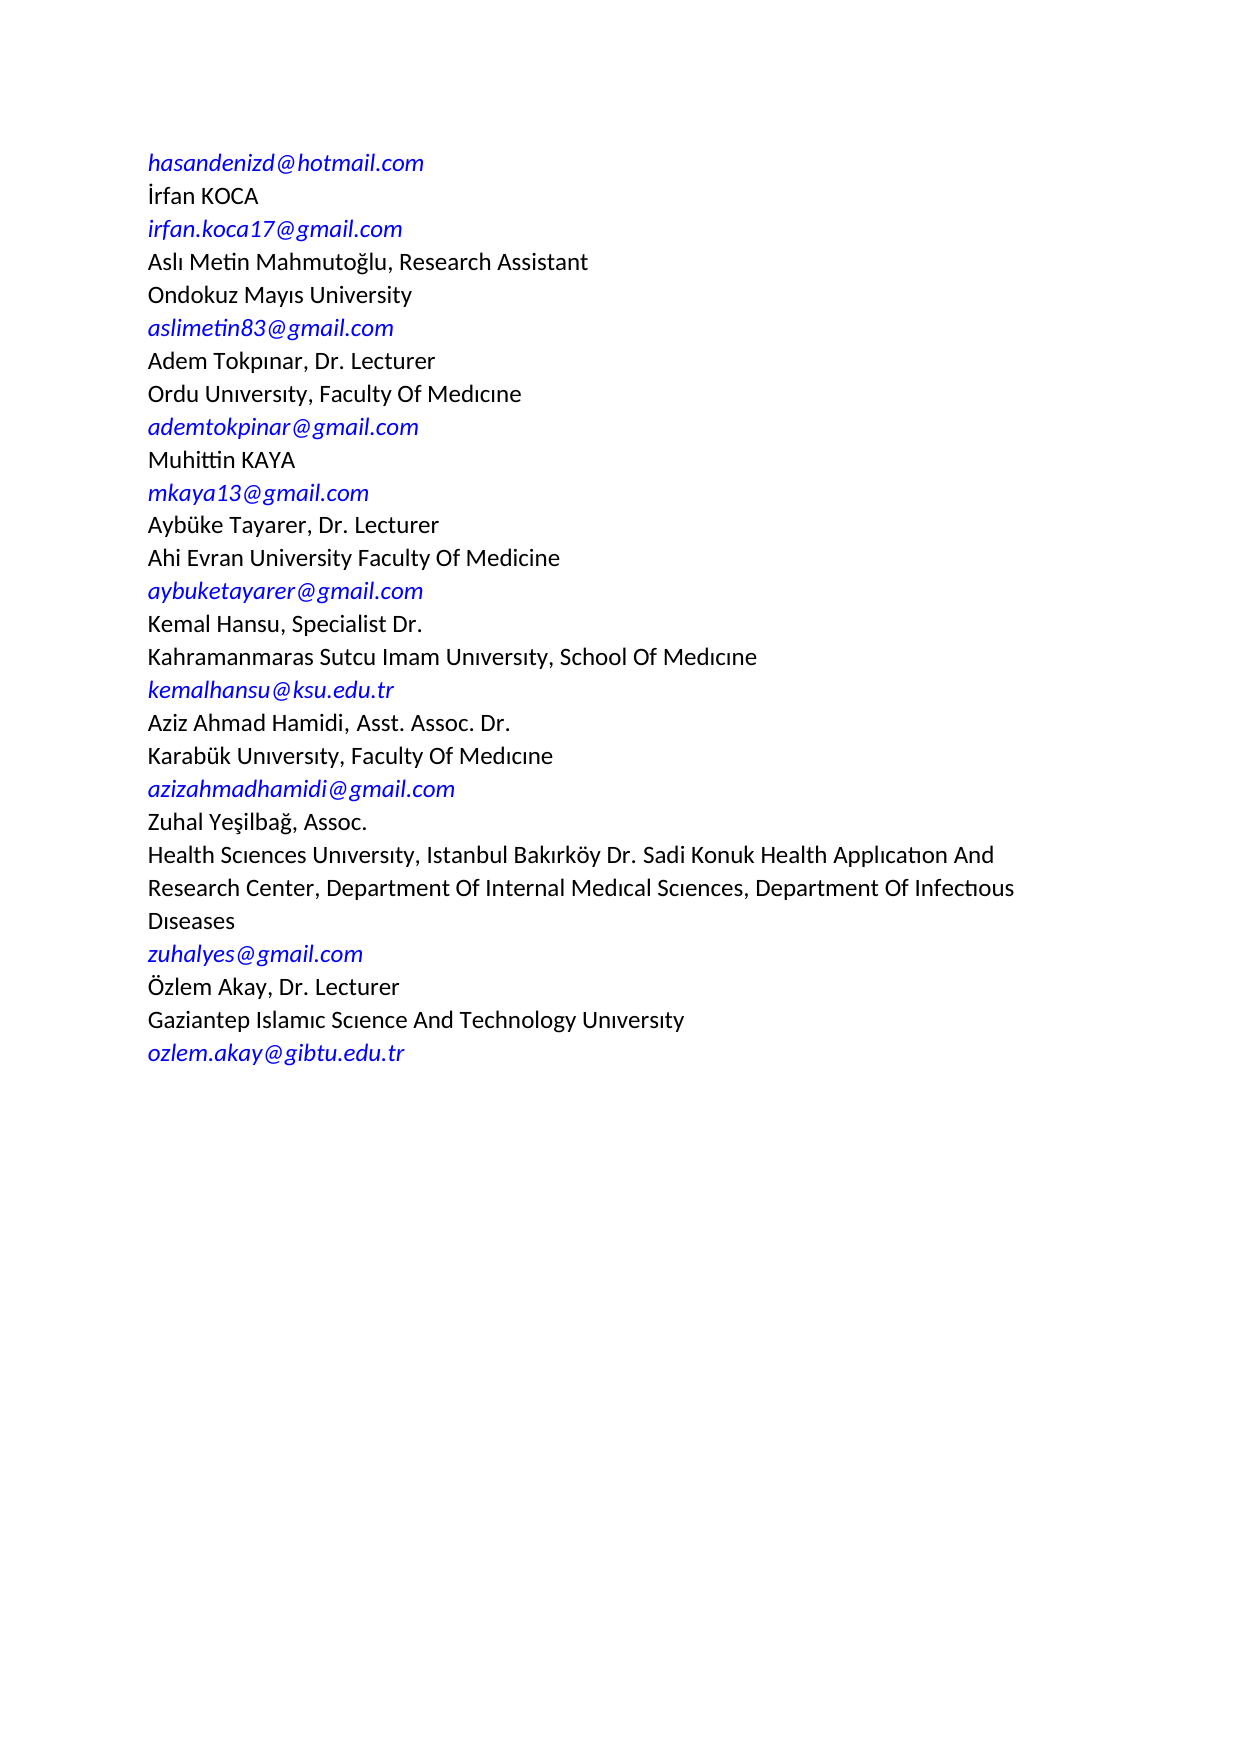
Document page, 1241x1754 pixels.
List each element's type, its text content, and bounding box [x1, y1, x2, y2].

text irfan.koca17@gmail.com [148, 213, 1093, 244]
text Muhittin KAYA [148, 444, 1093, 474]
text zuhalyes@gmail.com [148, 938, 1093, 968]
text azizahmadhamidi@gmail.com [148, 773, 1093, 804]
text mkaya13@gmail.com [148, 477, 1093, 507]
text İrfan KOCA [148, 181, 1093, 211]
text Adem Tokpınar, Dr. Lecturer [148, 345, 1093, 376]
text ozlem.akay@gibtu.edu.tr [148, 1037, 1093, 1067]
text Ordu Unıversıty, Faculty Of Medıcıne [148, 378, 1093, 408]
text aslimetin83@gmail.com [148, 312, 1093, 343]
text Aziz Ahmad Hamidi, Asst. Assoc. Dr. [356, 707, 1093, 738]
text Kahramanmaras Sutcu Imam Unıversıty, School Of Medıcıne [148, 641, 1093, 672]
text Aslı Metin Mahmutoğlu, Research Assistant [148, 246, 1093, 277]
text Aybüke Tayarer, Dr. Lecturer [148, 510, 1093, 540]
text Kemal Hansu, Specialist Dr. [148, 608, 1093, 639]
text Ahi Evran University Faculty Of Medicine [148, 543, 1093, 573]
text Ondokuz Mayıs University [148, 279, 1093, 310]
text ademtokpinar@gmail.com [148, 411, 1093, 441]
text Gaziantep Islamıc Scıence And Technology Unıversıty [148, 1004, 1093, 1034]
text Karabük Unıversıty, Faculty Of Medıcıne [148, 740, 1093, 771]
text Özlem Akay, Dr. Lecturer [148, 971, 1093, 1001]
text aybuketayarer@gmail.com [148, 576, 1093, 606]
text kemalhansu@ksu.edu.tr [148, 674, 1093, 705]
text hasandenizd@hotmail.com [148, 148, 1093, 178]
text Health Scıences Unıversıty, Istanbul Bakırköy Dr. Sadi Konuk Health Applıcatıon And Research Center, Department Of Internal Medıcal Scıences, Department Of Infectıous Dıseases [148, 839, 1093, 936]
text Aziz Ahmad Hamidi, Asst. Assoc. Dr. [148, 707, 350, 738]
text Zuhal Yeşilbağ, Assoc. [148, 806, 1093, 837]
